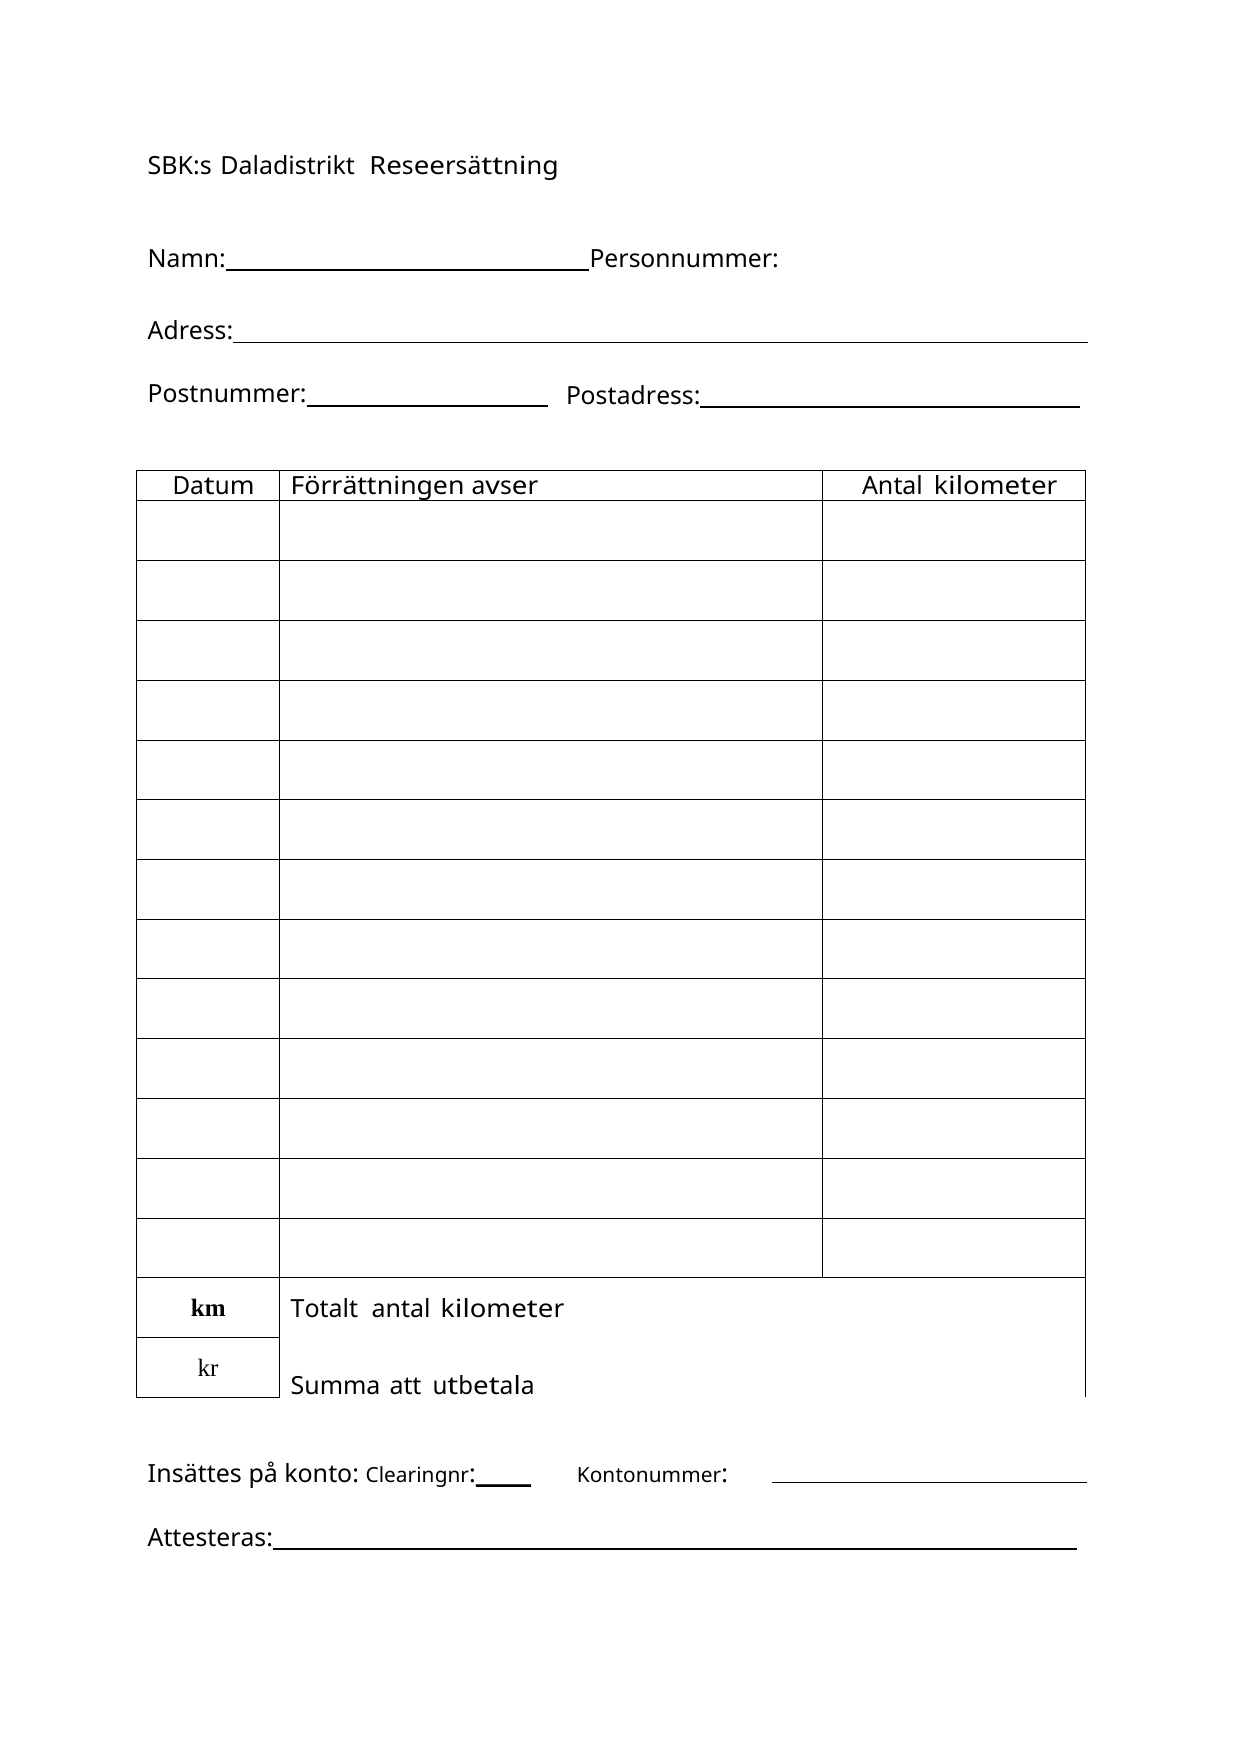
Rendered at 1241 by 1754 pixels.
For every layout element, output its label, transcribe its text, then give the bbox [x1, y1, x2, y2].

table_cell [137, 1039, 279, 1098]
table_cell Totalt antal kilometer [280, 1278, 1085, 1337]
table_cell [823, 561, 1085, 620]
table_cell [137, 741, 279, 799]
table_header Datum [137, 471, 279, 500]
table_cell km [137, 1278, 279, 1337]
text Adress: [147, 313, 1101, 347]
table_cell [823, 1219, 1085, 1277]
text Attesteras: [147, 1519, 1101, 1553]
table_cell [280, 1039, 822, 1098]
table_cell [823, 681, 1085, 739]
table_cell [280, 1219, 822, 1277]
table_cell Summa att utbetala [280, 1337, 1085, 1397]
table_cell [280, 979, 822, 1038]
table_header Förrättningen avser [280, 471, 822, 500]
table_cell [280, 741, 822, 799]
table_cell [280, 1099, 822, 1158]
text Postnummer: [147, 376, 556, 410]
table_cell [137, 621, 279, 680]
table_cell [280, 860, 822, 918]
text Insättes på konto: Clearingnr:_____ Kontonummer: [147, 1456, 1101, 1490]
text SBK:s Daladistrikt Reseersättning [147, 147, 1101, 181]
table_cell [823, 1039, 1085, 1098]
table_cell [280, 800, 822, 859]
table_cell [823, 501, 1085, 560]
table_cell [137, 561, 279, 620]
table_cell [137, 1219, 279, 1277]
table_cell [280, 920, 822, 978]
table_cell [823, 1099, 1085, 1158]
table_cell [137, 860, 279, 918]
table_cell [280, 501, 822, 560]
table_cell [823, 860, 1085, 918]
table_cell [137, 1099, 279, 1158]
table_cell [823, 621, 1085, 680]
table_cell [137, 1159, 279, 1217]
text Namn: Personnummer: [147, 240, 1101, 274]
table_cell [137, 681, 279, 739]
table_cell [823, 800, 1085, 859]
table_header Antal kilometer [823, 471, 1085, 500]
table_cell [823, 979, 1085, 1038]
table_cell [137, 979, 279, 1038]
text Postadress: [566, 378, 1101, 412]
table_cell kr [137, 1338, 279, 1397]
table_cell [137, 501, 279, 560]
table_cell [137, 800, 279, 859]
table_cell [823, 1159, 1085, 1217]
table_cell [280, 621, 822, 680]
table_cell [137, 920, 279, 978]
table_cell [823, 741, 1085, 799]
table_cell [280, 681, 822, 739]
table_cell [280, 1159, 822, 1217]
table_cell [823, 920, 1085, 978]
table_cell [280, 561, 822, 620]
